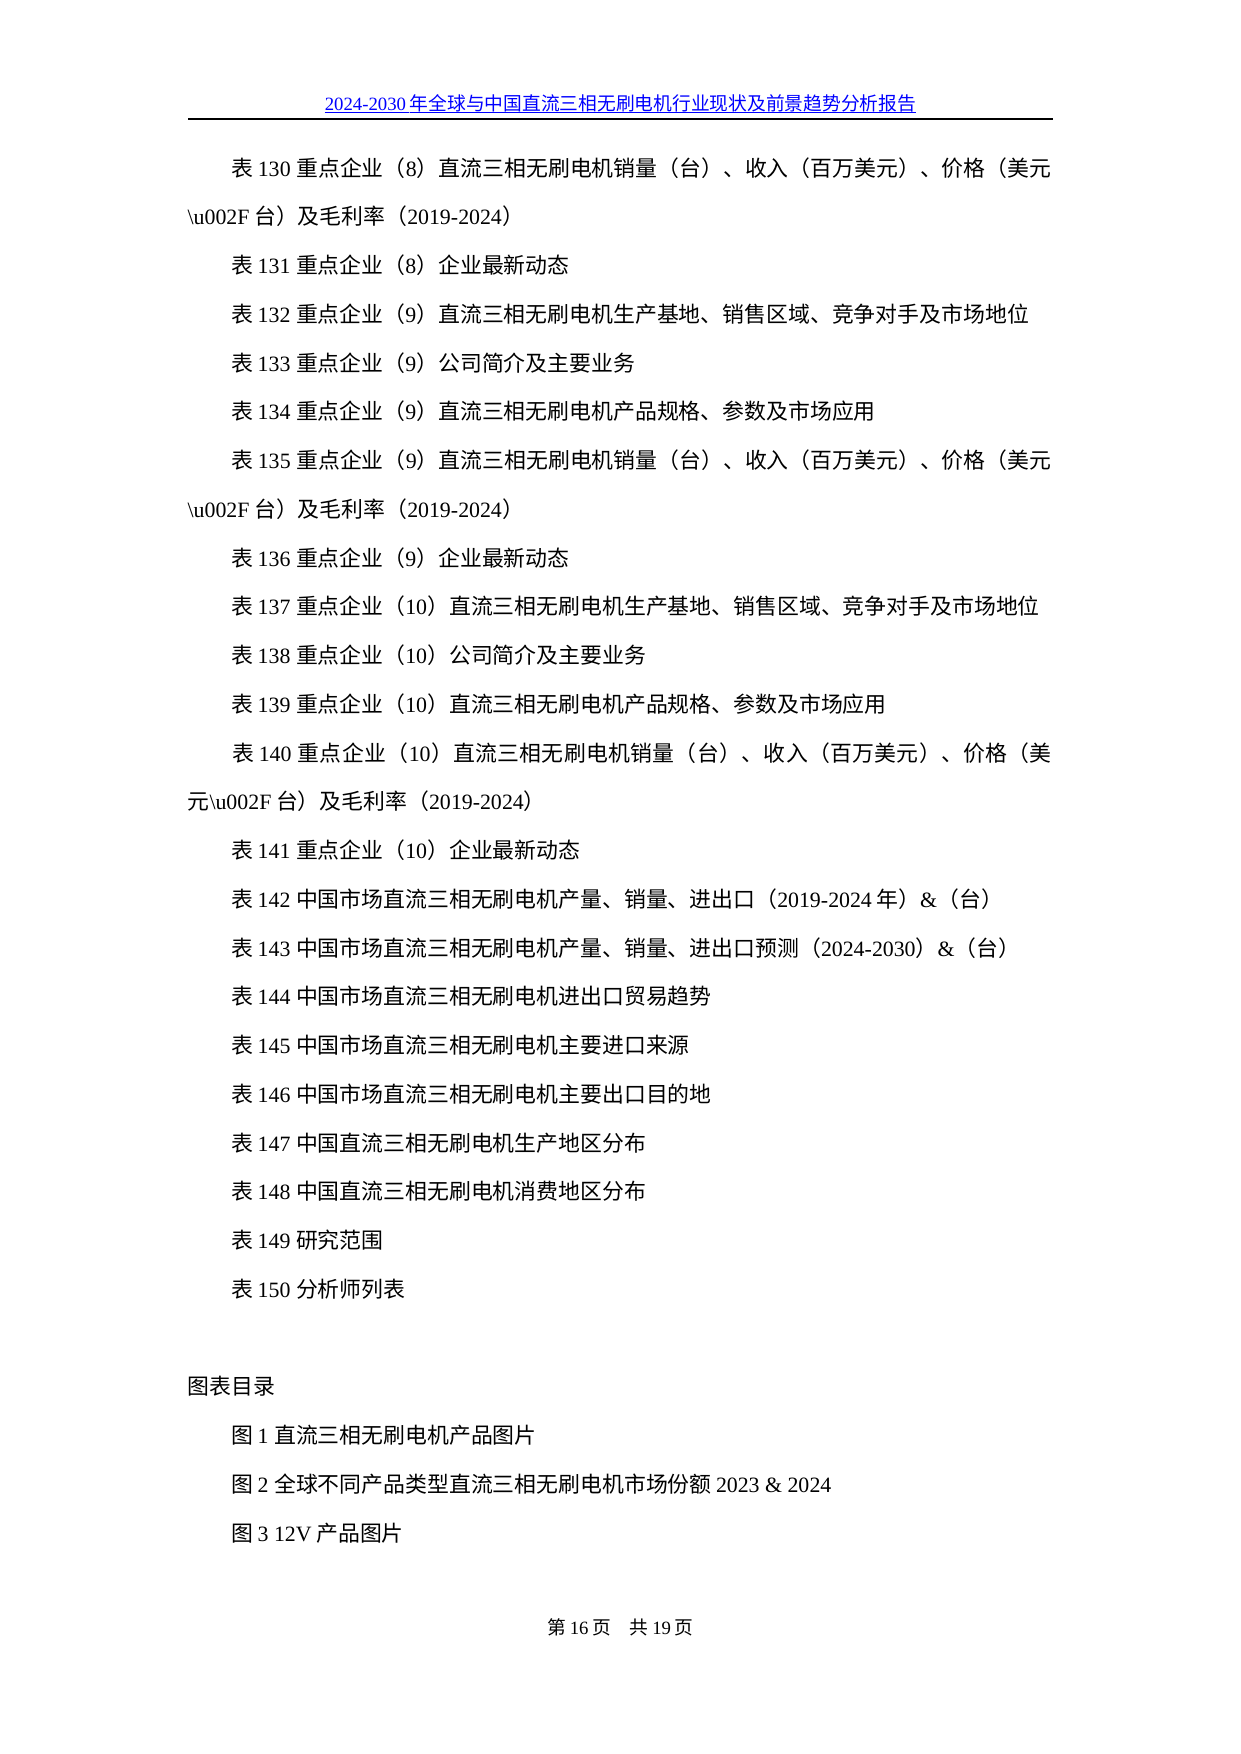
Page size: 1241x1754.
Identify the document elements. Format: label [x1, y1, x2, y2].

text [187, 150, 1053, 1548]
